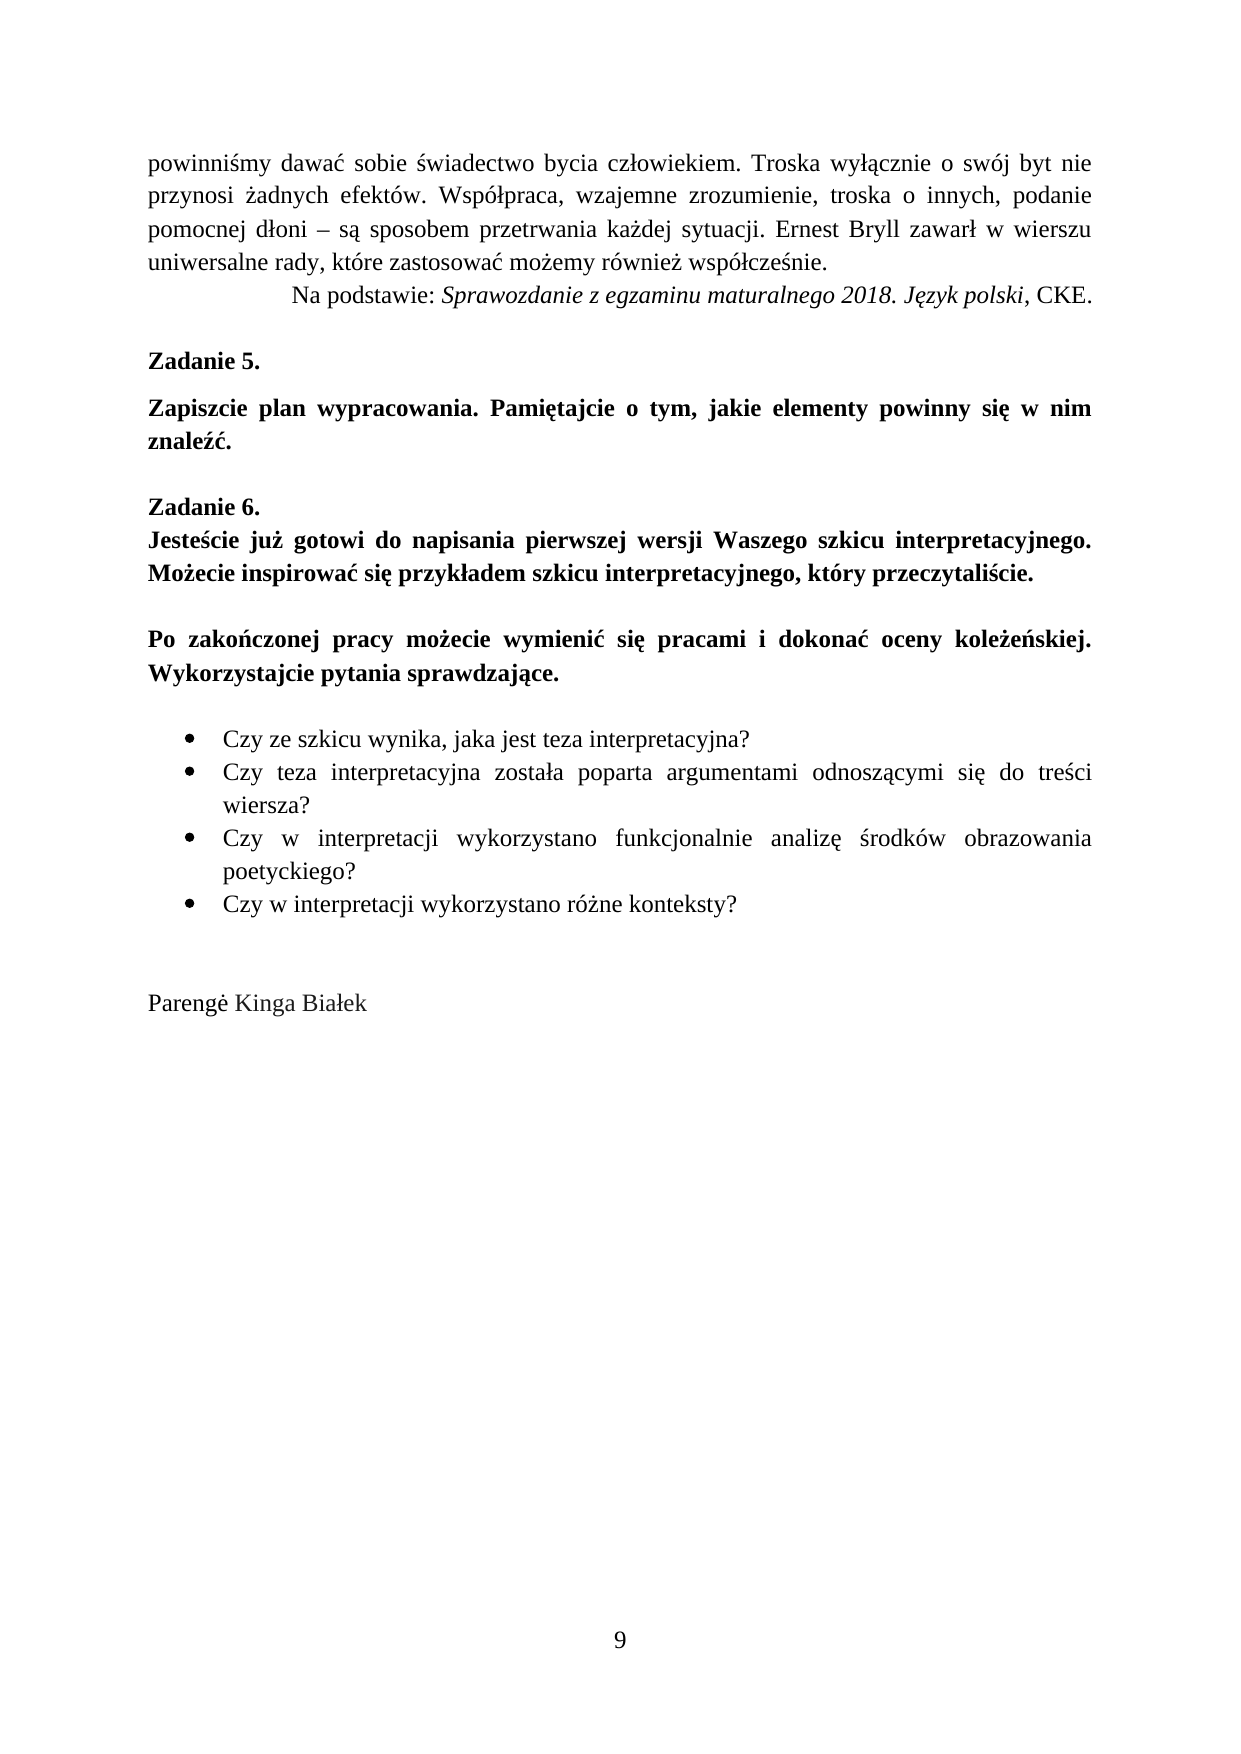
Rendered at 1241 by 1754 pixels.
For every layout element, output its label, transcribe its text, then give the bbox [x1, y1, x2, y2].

text Zadanie 5. [148, 346, 1093, 374]
text Po zakończonej pracy możecie wymienić się pracami i dokonać oceny koleżeńskiej. Wykorzystajcie pytania sprawdzające. [148, 624, 1093, 686]
text Zadanie 6. [148, 492, 1093, 521]
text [148, 148, 1093, 275]
list Czy teza interpretacyjna została poparta argumentami odnoszącymi się do treści wiersza? [185, 757, 1093, 818]
list Czy w interpretacji wykorzystano funkcjonalnie analizę środków obrazowania poetyckiego? [185, 823, 1093, 884]
text Zapiszcie plan wypracowania. Pamiętajcie o tym, jakie elementy powinny się w nim znaleźć. [148, 393, 1093, 455]
text Parengė Kinga Białek [148, 988, 1093, 1017]
text Jesteście już gotowi do napisania pierwszej wersji Waszego szkicu interpretacyjnego. Możecie inspirować się przykładem szkicu interpretacyjnego, który przeczytaliście. [148, 526, 1093, 587]
text Na podstawie: Sprawozdanie z egzaminu maturalnego 2018. Język polski, CKE. [148, 280, 1093, 308]
list Czy w interpretacji wykorzystano różne konteksty? [185, 889, 1093, 917]
list Czy ze szkicu wynika, jaka jest teza interpretacyjna? [185, 724, 1093, 752]
